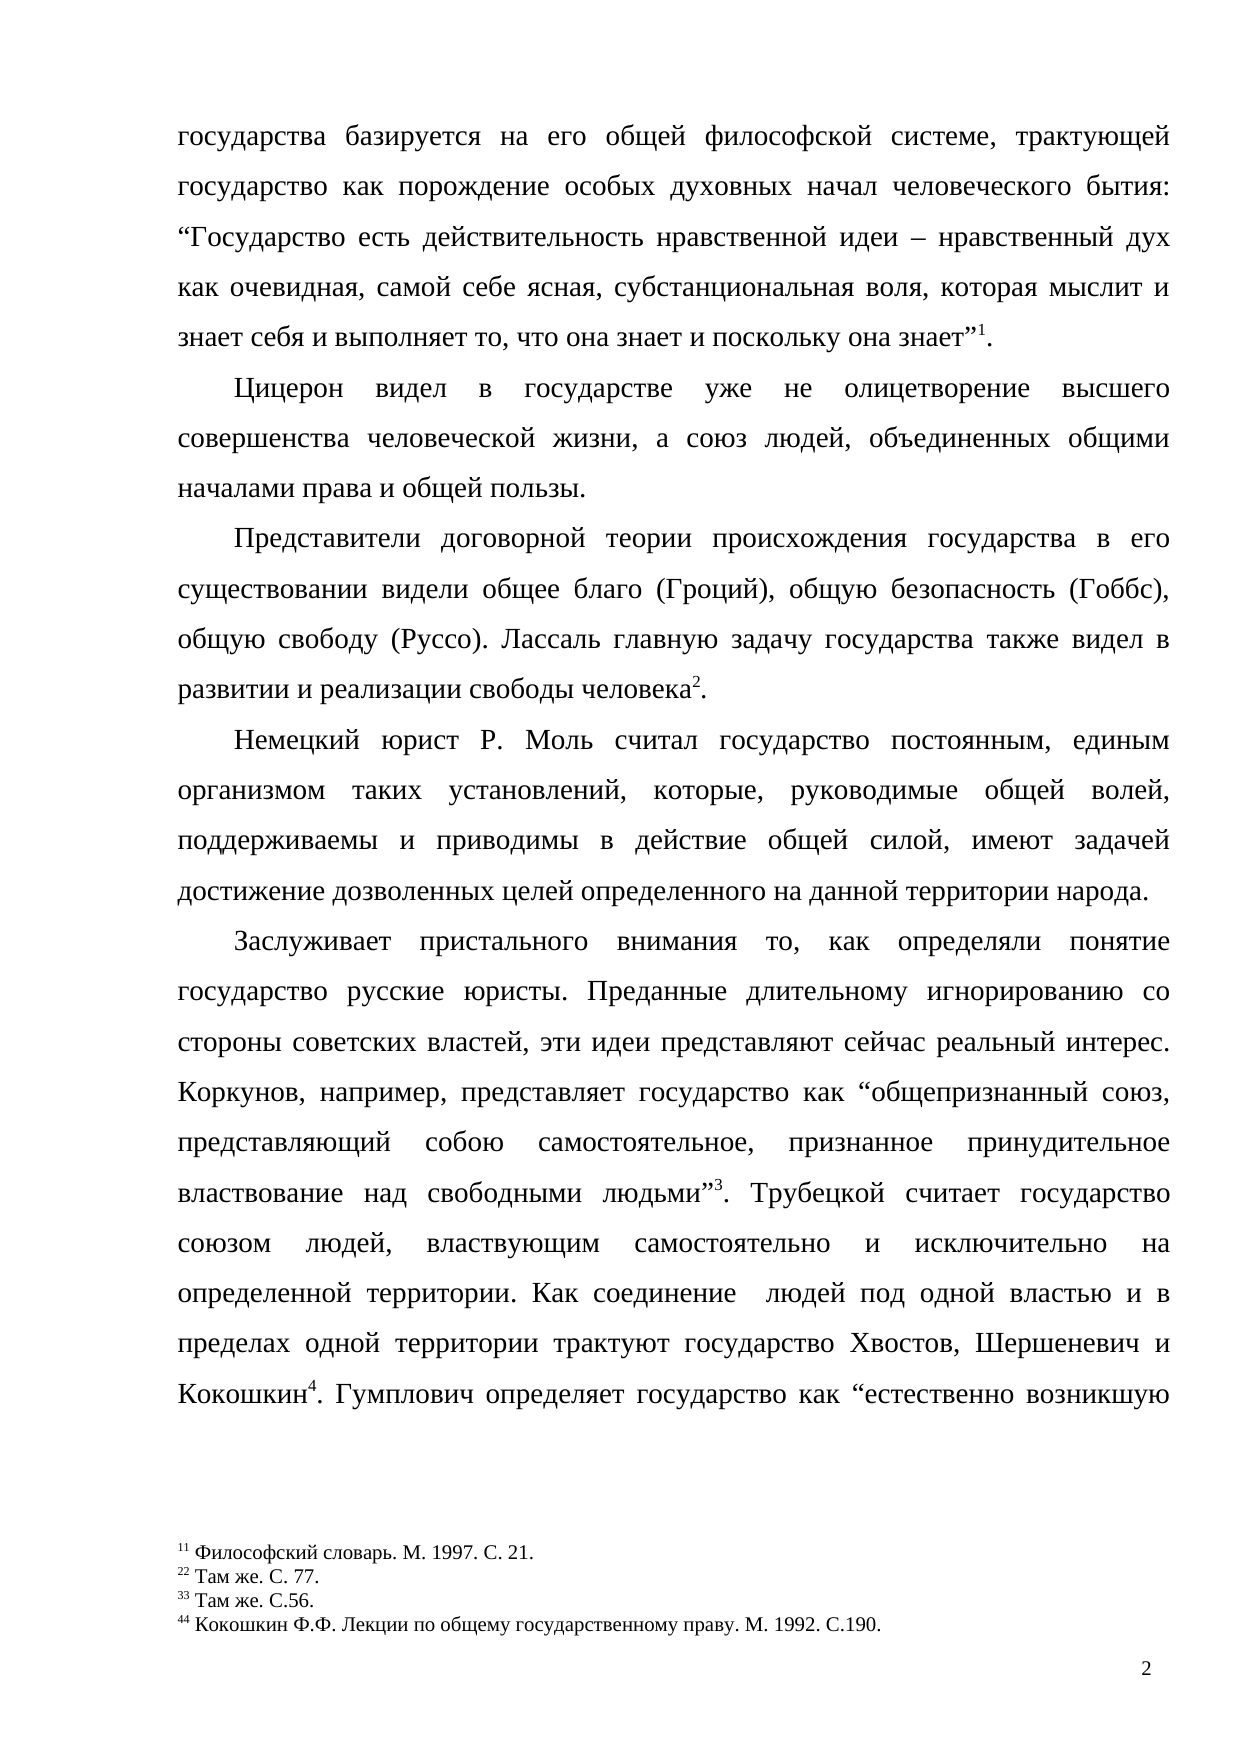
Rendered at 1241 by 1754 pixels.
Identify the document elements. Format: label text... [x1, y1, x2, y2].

text Немецкий юрист Р. Моль считал государство постоянным, единым организмом таких установлений, которые, руководимые общей волей, поддерживаемы и приводимы в действие общей силой, имеют задачей достижение дозволенных целей определенного на данной территории народа. [177, 722, 1171, 906]
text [177, 923, 1171, 1409]
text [177, 118, 1171, 353]
text Цицерон видел в государстве уже не олицетворение высшего совершенства человеческой жизни, а союз людей, объединенных общими началами права и общей пользы. [177, 370, 1171, 504]
text Представители договорной теории происхождения государства в его существовании видели общее благо (Гроций), общую безопасность (Гоббс), общую свободу (Руссо). Лассаль главную задачу государства также видел в развитии и реализации свободы человека2. [177, 521, 1171, 705]
